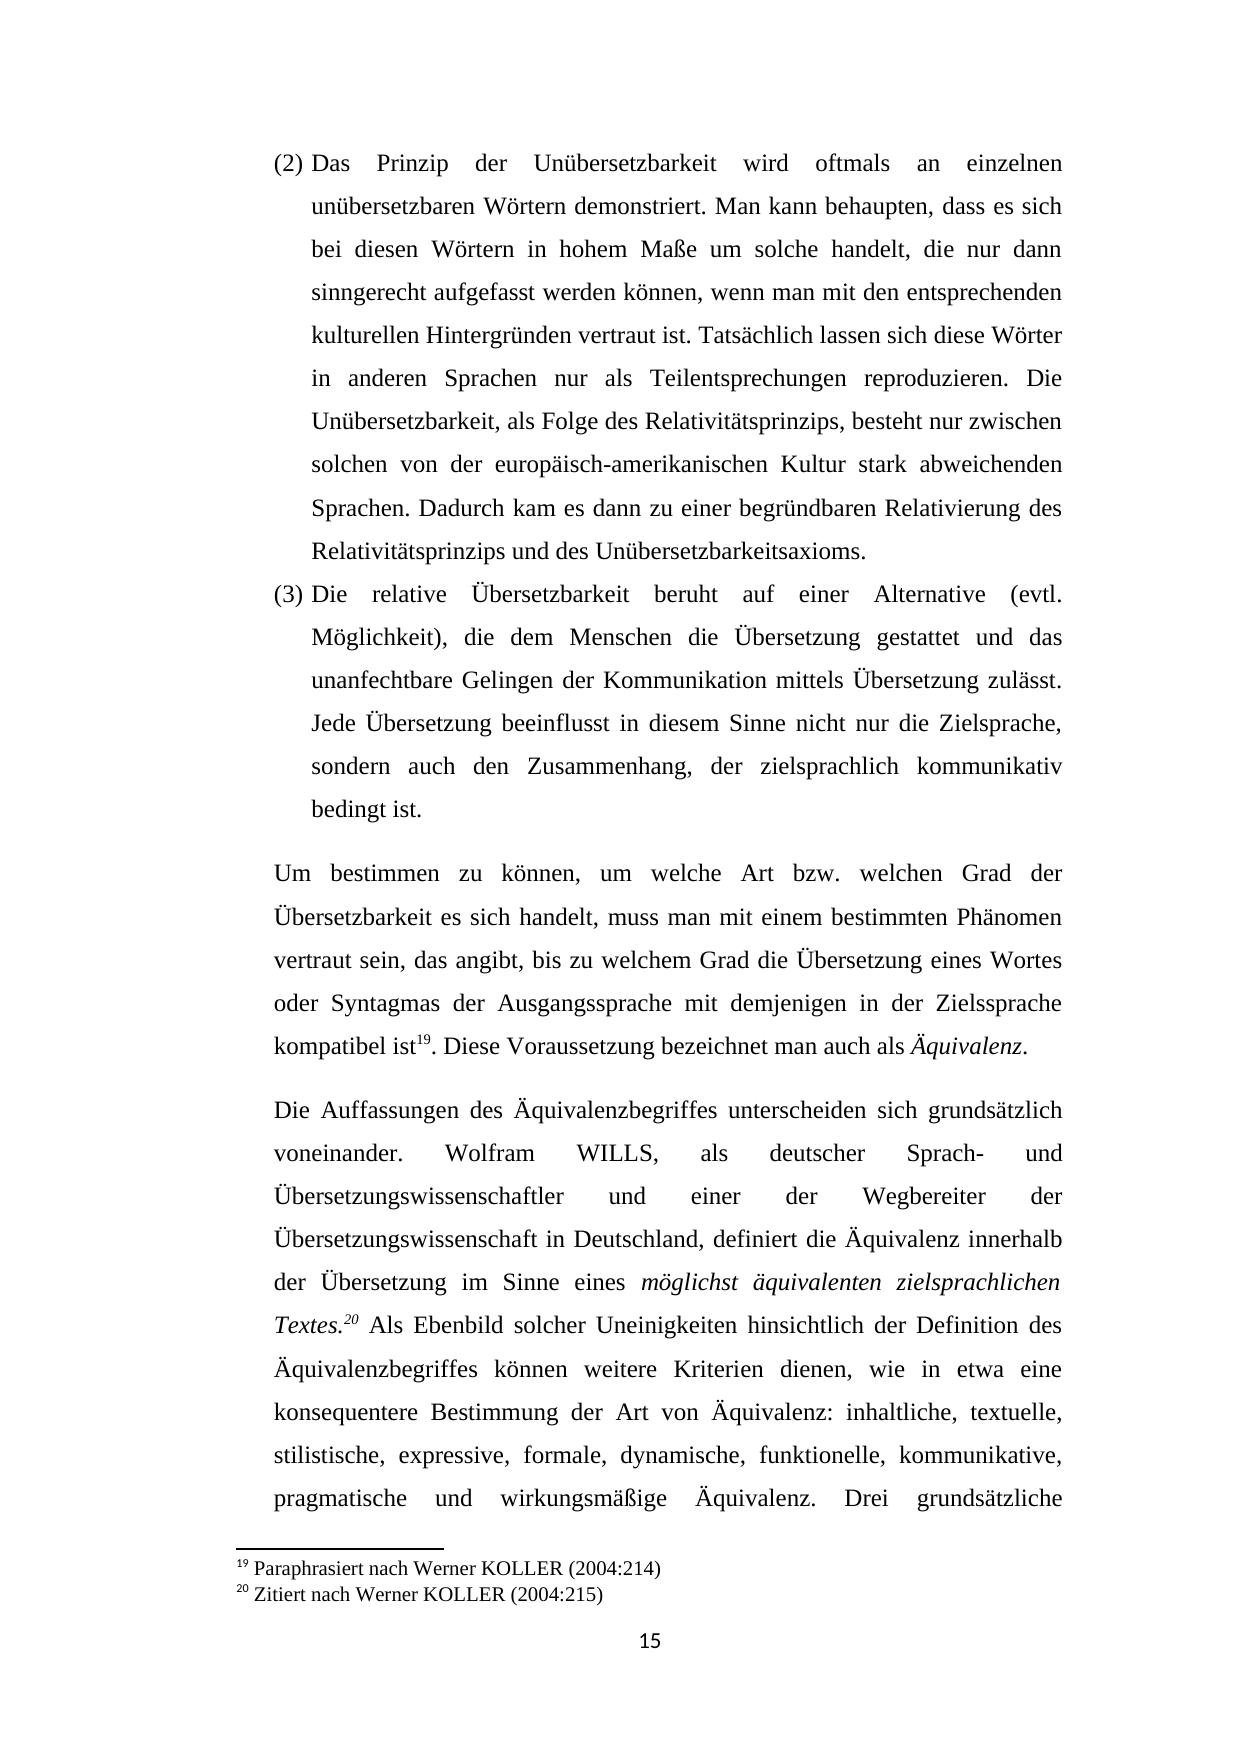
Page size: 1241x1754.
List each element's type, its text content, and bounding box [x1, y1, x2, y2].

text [274, 1095, 1063, 1512]
list Das Prinzip der Unübersetzbarkeit wird oftmals an einzelnen unübersetzbaren Wörtern demonstriert. Man kann behaupten, dass es sich bei diesen Wörtern in hohem Maße um solche handelt, die nur dann sinngerecht aufgefasst werden können, wenn man mit den entsprechenden kulturellen Hintergründen vertraut ist. Tatsächlich lassen sich diese Wörter in anderen Sprachen nur als Teilentsprechungen reproduzieren. Die Unübersetzbarkeit, als Folge des Relativitätsprinzips, besteht nur zwischen solchen von der europäisch-amerikanischen Kultur stark abweichenden Sprachen. Dadurch kam es dann zu einer begründbaren Relativierung des Relativitätsprinzips und des Unübersetzbarkeitsaxioms. [274, 148, 1063, 564]
list Die relative Übersetzbarkeit beruht auf einer Alternative (evtl. Möglichkeit), die dem Menschen die Übersetzung gestattet und das unanfechtbare Gelingen der Kommunikation mittels Übersetzung zulässt. Jede Übersetzung beeinflusst in diesem Sinne nicht nur die Zielsprache, sondern auch den Zusammenhang, der zielsprachlich kommunikativ bedingt ist. [274, 579, 1063, 823]
text Um bestimmen zu können, um welche Art bzw. welchen Grad der Übersetzbarkeit es sich handelt, muss man mit einem bestimmten Phänomen vertraut sein, das angibt, bis zu welchem Grad die Übersetzung eines Wortes oder Syntagmas der Ausgangssprache mit demjenigen in der Zielssprache kompatibel ist. Diese Voraussetzung bezeichnet man auch als Äquivalenz. [274, 858, 1063, 1060]
